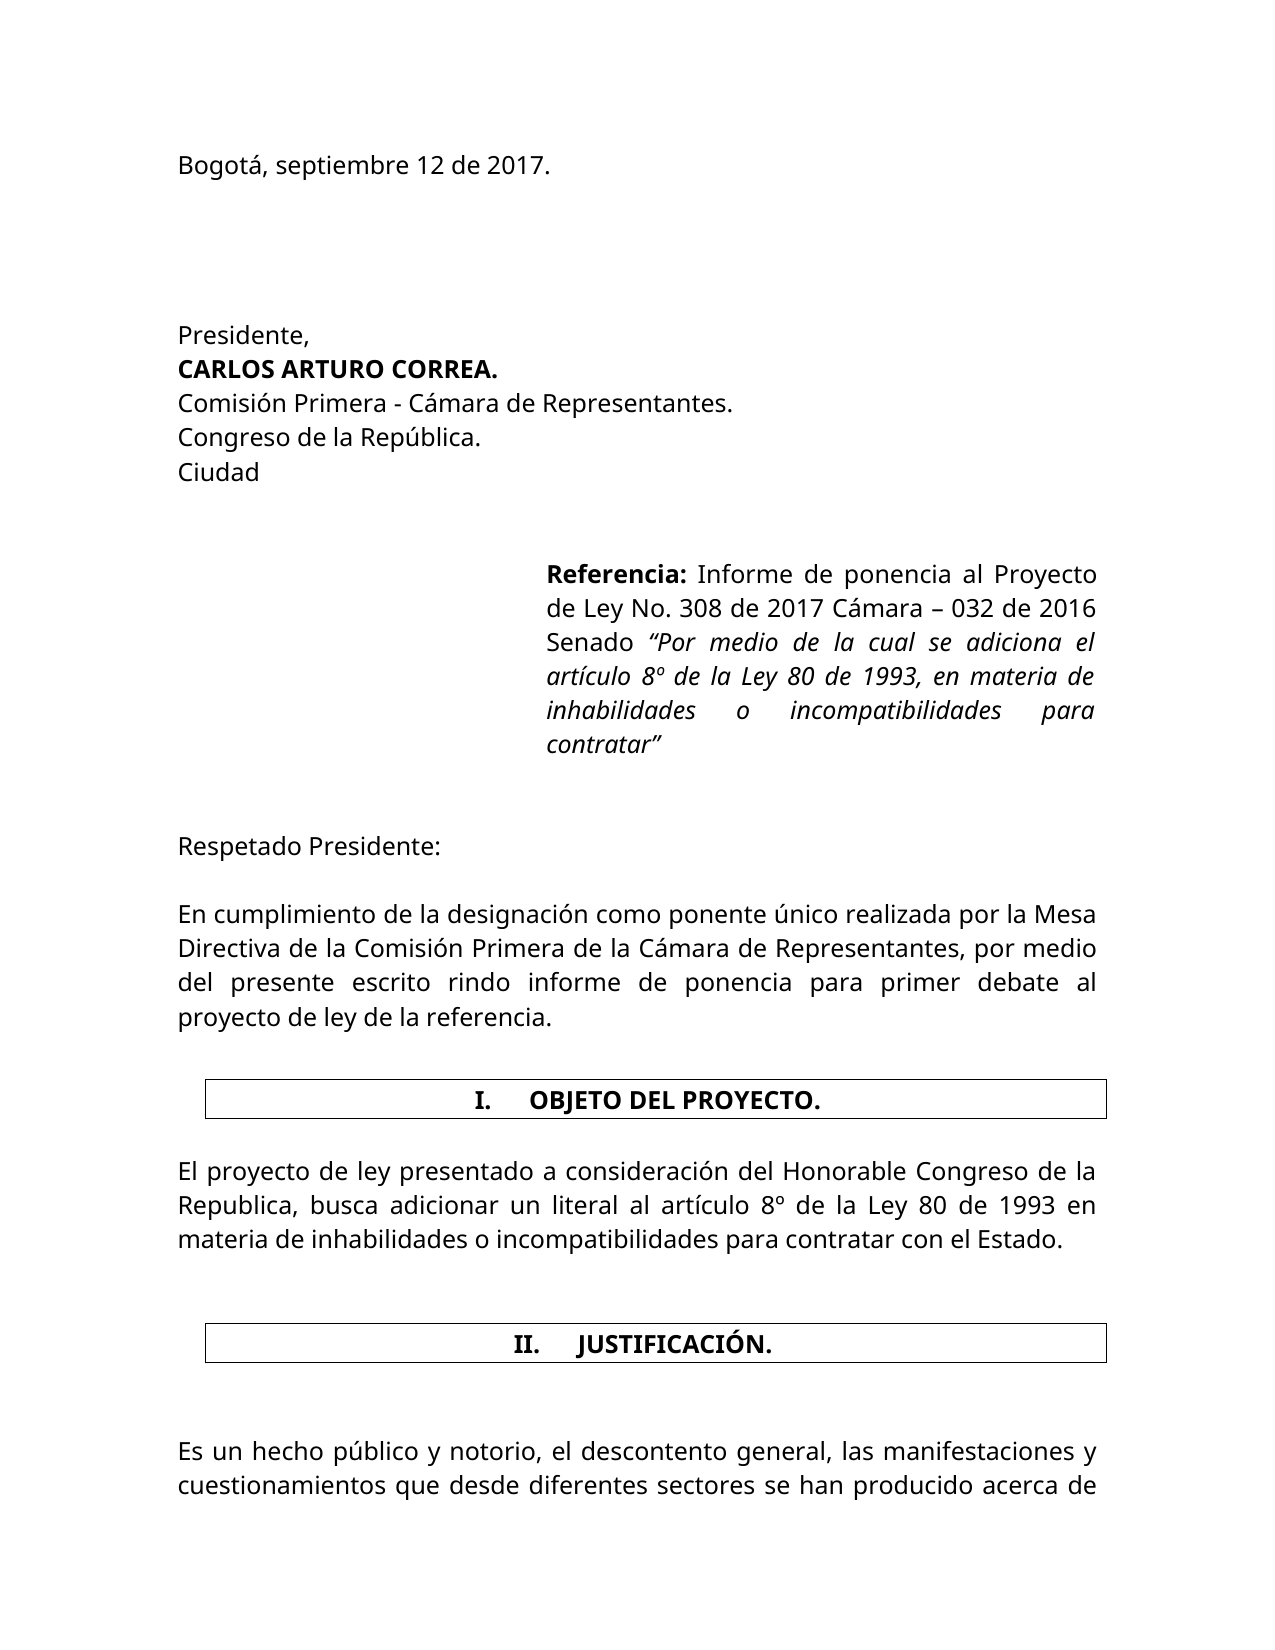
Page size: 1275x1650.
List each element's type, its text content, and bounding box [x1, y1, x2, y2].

list OBJETO DEL PROYECTO. [206, 1080, 1106, 1118]
text En cumplimiento de la designación como ponente único realizada por la Mesa Directiva de la Comisión Primera de la Cámara de Representantes, por medio del presente escrito rindo informe de ponencia para primer debate al proyecto de ley de la referencia. [177, 897, 1098, 1033]
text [177, 1433, 1098, 1502]
text Congreso de la República. [177, 420, 1098, 454]
text Ciudad [177, 454, 1098, 488]
list JUSTIFICACIÓN. [206, 1324, 1106, 1362]
text Bogotá, septiembre 12 de 2017. [177, 148, 1098, 182]
text Presidente, [177, 318, 1098, 352]
text Comisión Primera - Cámara de Representantes. [177, 386, 1098, 420]
text CARLOS ARTURO CORREA. [177, 352, 1098, 386]
text Respetado Presidente: [177, 829, 1098, 863]
text Referencia: Informe de ponencia al Proyecto de Ley No. 308 de 2017 Cámara – 032 de 2016 Senado “Por medio de la cual se adiciona el artículo 8º de la Ley 80 de 1993, en materia de inhabilidades o incompatibilidades para contratar” [546, 556, 1098, 761]
text El proyecto de ley presentado a consideración del Honorable Congreso de la Republica, busca adicionar un literal al artículo 8º de la Ley 80 de 1993 en materia de inhabilidades o incompatibilidades para contratar con el Estado. [177, 1153, 1098, 1256]
